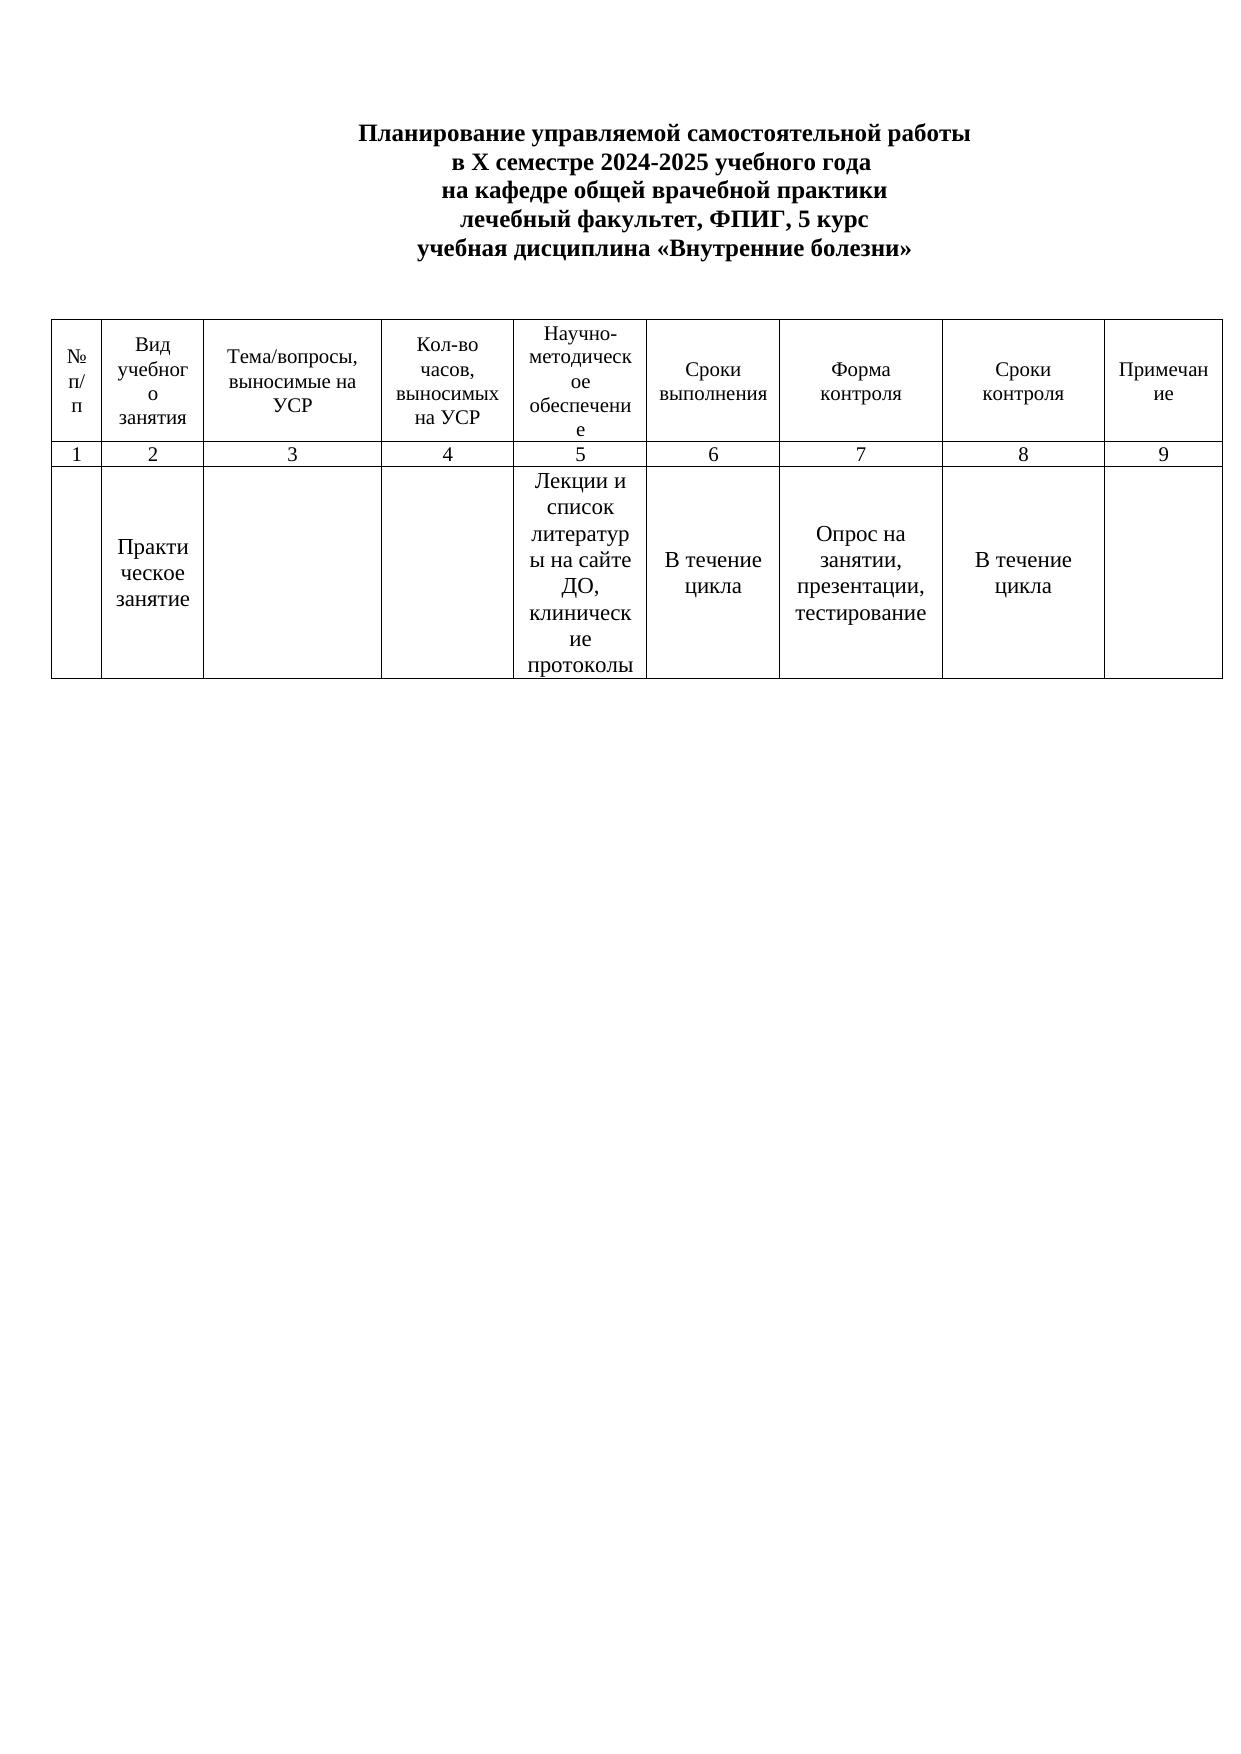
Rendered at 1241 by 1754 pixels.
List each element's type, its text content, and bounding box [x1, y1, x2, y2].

table_cell [52, 467, 101, 678]
table_cell [1105, 467, 1222, 678]
table_cell 8 [943, 442, 1104, 466]
table_cell 5 [514, 442, 646, 466]
table_header Научно-методическое обеспечение [514, 320, 646, 441]
table_cell 9 [1105, 442, 1222, 466]
table_cell 2 [102, 442, 203, 466]
text лечебный факультет, ФПИГ, 5 курс [177, 204, 1152, 233]
table_cell 3 [204, 442, 381, 466]
table_header № п/п [52, 320, 101, 441]
table_header Вид учебного занятия [102, 320, 203, 441]
table_cell [204, 467, 381, 678]
table_header Тема/вопросы, выносимые на УСР [204, 320, 381, 441]
table_cell Практическое занятие [102, 467, 203, 678]
table_cell 4 [382, 442, 513, 466]
table_cell [382, 467, 513, 678]
table_header Сроки выполнения [647, 320, 779, 441]
table_cell Лекции и список литературы на сайте ДО, клинические протоколы [514, 467, 646, 678]
table_cell 1 [52, 442, 101, 466]
table_header Форма контроля [780, 320, 942, 441]
table_cell В течение цикла [647, 467, 779, 678]
text учебная дисциплина «Внутренние болезни» [177, 233, 1152, 262]
table_cell Опрос на занятии, презентации, тестирование [780, 467, 942, 678]
table_header Кол-во часов, выносимых на УСР [382, 320, 513, 441]
table_cell 6 [647, 442, 779, 466]
table_header Сроки контроля [943, 320, 1104, 441]
text в Х семестре 2024-2025 учебного года на кафедре общей врачебной практики [177, 147, 1152, 204]
text Планирование управляемой самостоятельной работы [177, 118, 1152, 147]
table_cell 7 [780, 442, 942, 466]
table_cell В течение цикла [943, 467, 1104, 678]
table_header Примечание [1105, 320, 1222, 441]
